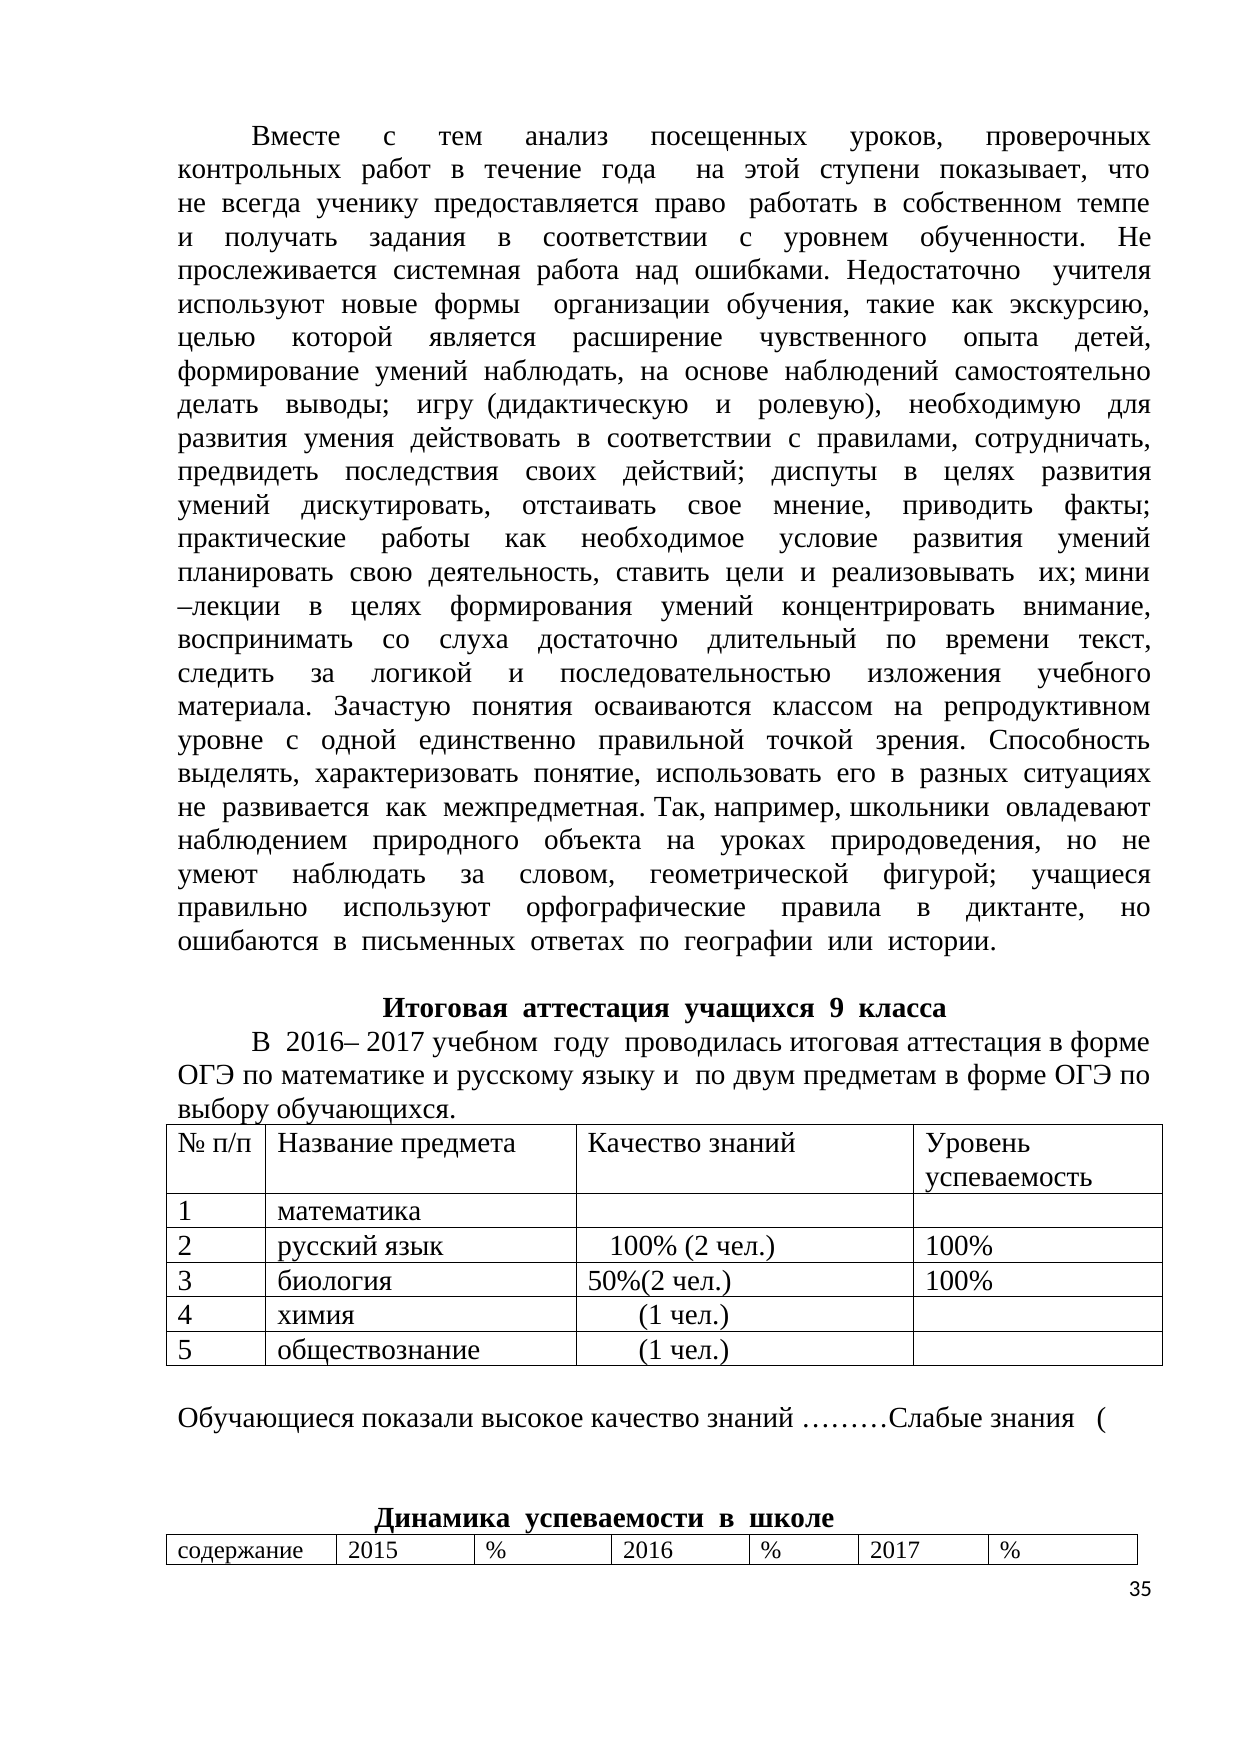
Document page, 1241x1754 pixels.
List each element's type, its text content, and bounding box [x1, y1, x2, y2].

table_cell 4 [167, 1297, 265, 1331]
table_cell 1 [167, 1194, 265, 1227]
text В 2016– 2017 учебном году проводилась итоговая аттестация в форме ОГЭ по математике и русскому языку и по двум предметам в форме ОГЭ по выбору обучающихся. [177, 1024, 1152, 1124]
table_header Качество знаний [577, 1125, 913, 1192]
table_cell 100% [914, 1263, 1162, 1296]
table_header Уровень успеваемость [914, 1125, 1162, 1192]
table_header содержание [167, 1535, 336, 1564]
table_header % [989, 1535, 1137, 1564]
table_cell математика [266, 1194, 576, 1227]
table_cell [914, 1297, 1162, 1331]
table_header % [475, 1535, 611, 1564]
table_cell (1 чел.) [577, 1332, 913, 1365]
table_cell 100% [914, 1228, 1162, 1262]
table_header 2015 [337, 1535, 474, 1564]
table_cell обществознание [266, 1332, 576, 1365]
table_cell 50%(2 чел.) [577, 1263, 913, 1296]
table_header 2016 [612, 1535, 749, 1564]
table_cell химия [266, 1297, 576, 1331]
table_header Название предмета [266, 1125, 576, 1192]
table_cell [577, 1194, 913, 1227]
table_header № п/п [167, 1125, 265, 1192]
text Вместе с тем анализ посещенных уроков, проверочных контрольных работ в течение года на этой ступени показывает, что не всегда ученику предоставляется право работать в собственном темпе и получать задания в соответствии с уровнем обученности. Не прослеживается системная работа над ошибками. Недостаточно учителя используют новые формы организации обучения, такие как экскурсию, целью которой является расширение чувственного опыта детей, формирование умений наблюдать, на основе наблюдений самостоятельно делать выводы; игру (дидактическую и ролевую), необходимую для развития умения действовать в соответствии с правилами, сотрудничать, предвидеть последствия своих действий; диспуты в целях развития умений дискутировать, отстаивать свое мнение, приводить факты; практические работы как необходимое условие развития умений планировать свою деятельность, ставить цели и реализовывать их; мини –лекции в целях формирования умений концентрировать внимание, воспринимать со слуха достаточно длительный по времени текст, следить за логикой и последовательностью изложения учебного материала. Зачастую понятия осваиваются классом на репродуктивном уровне с одной единственно правильной точкой зрения. Способность выделять, характеризовать понятие, использовать его в разных ситуациях не развивается как межпредметная. Так, например, школьники овладевают наблюдением природного объекта на уроках природоведения, но не умеют наблюдать за словом, геометрической фигурой; учащиеся правильно используют орфографические правила в диктанте, но ошибаются в письменных ответах по географии или истории. [177, 118, 1152, 957]
table_cell 3 [167, 1263, 265, 1296]
table_cell (1 чел.) [577, 1297, 913, 1331]
table_header % [750, 1535, 858, 1564]
table_cell 2 [167, 1228, 265, 1262]
table_header 2017 [859, 1535, 988, 1564]
table_cell 100% (2 чел.) [577, 1228, 913, 1262]
text Динамика успеваемости в школе [177, 1501, 1152, 1534]
table_cell биология [266, 1263, 576, 1296]
table_cell [914, 1332, 1162, 1365]
table_cell русский язык [266, 1228, 576, 1262]
table_cell 5 [167, 1332, 265, 1365]
table_cell [914, 1194, 1162, 1227]
text Итоговая аттестация учащихся 9 класса [177, 990, 1152, 1024]
text Обучающиеся показали высокое качество знаний ………Слабые знания ( [177, 1400, 1152, 1433]
